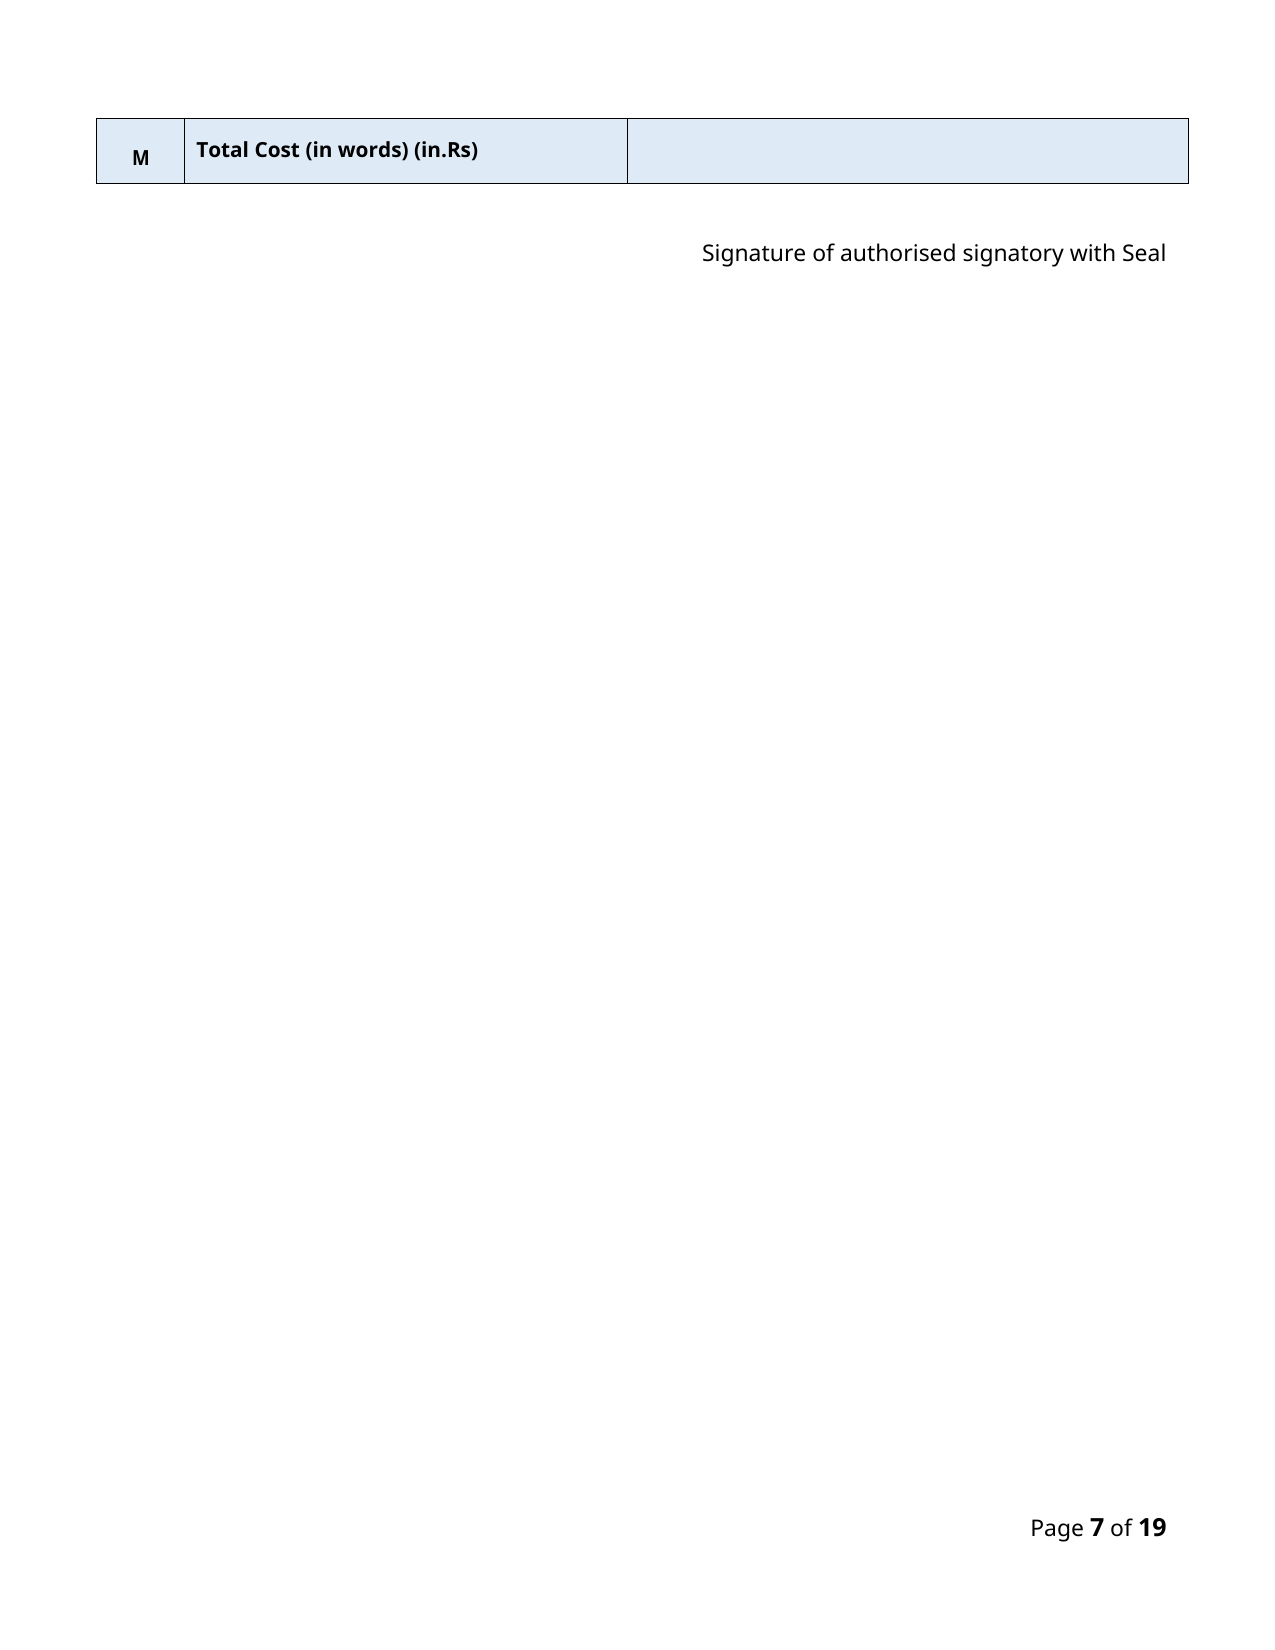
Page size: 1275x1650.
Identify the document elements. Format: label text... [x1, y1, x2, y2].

table_cell Total Cost (in words) (in.Rs) [185, 119, 627, 183]
table_cell [628, 119, 1188, 183]
text Signature of authorised signatory with Seal [118, 237, 1166, 268]
table_cell M [97, 119, 184, 183]
